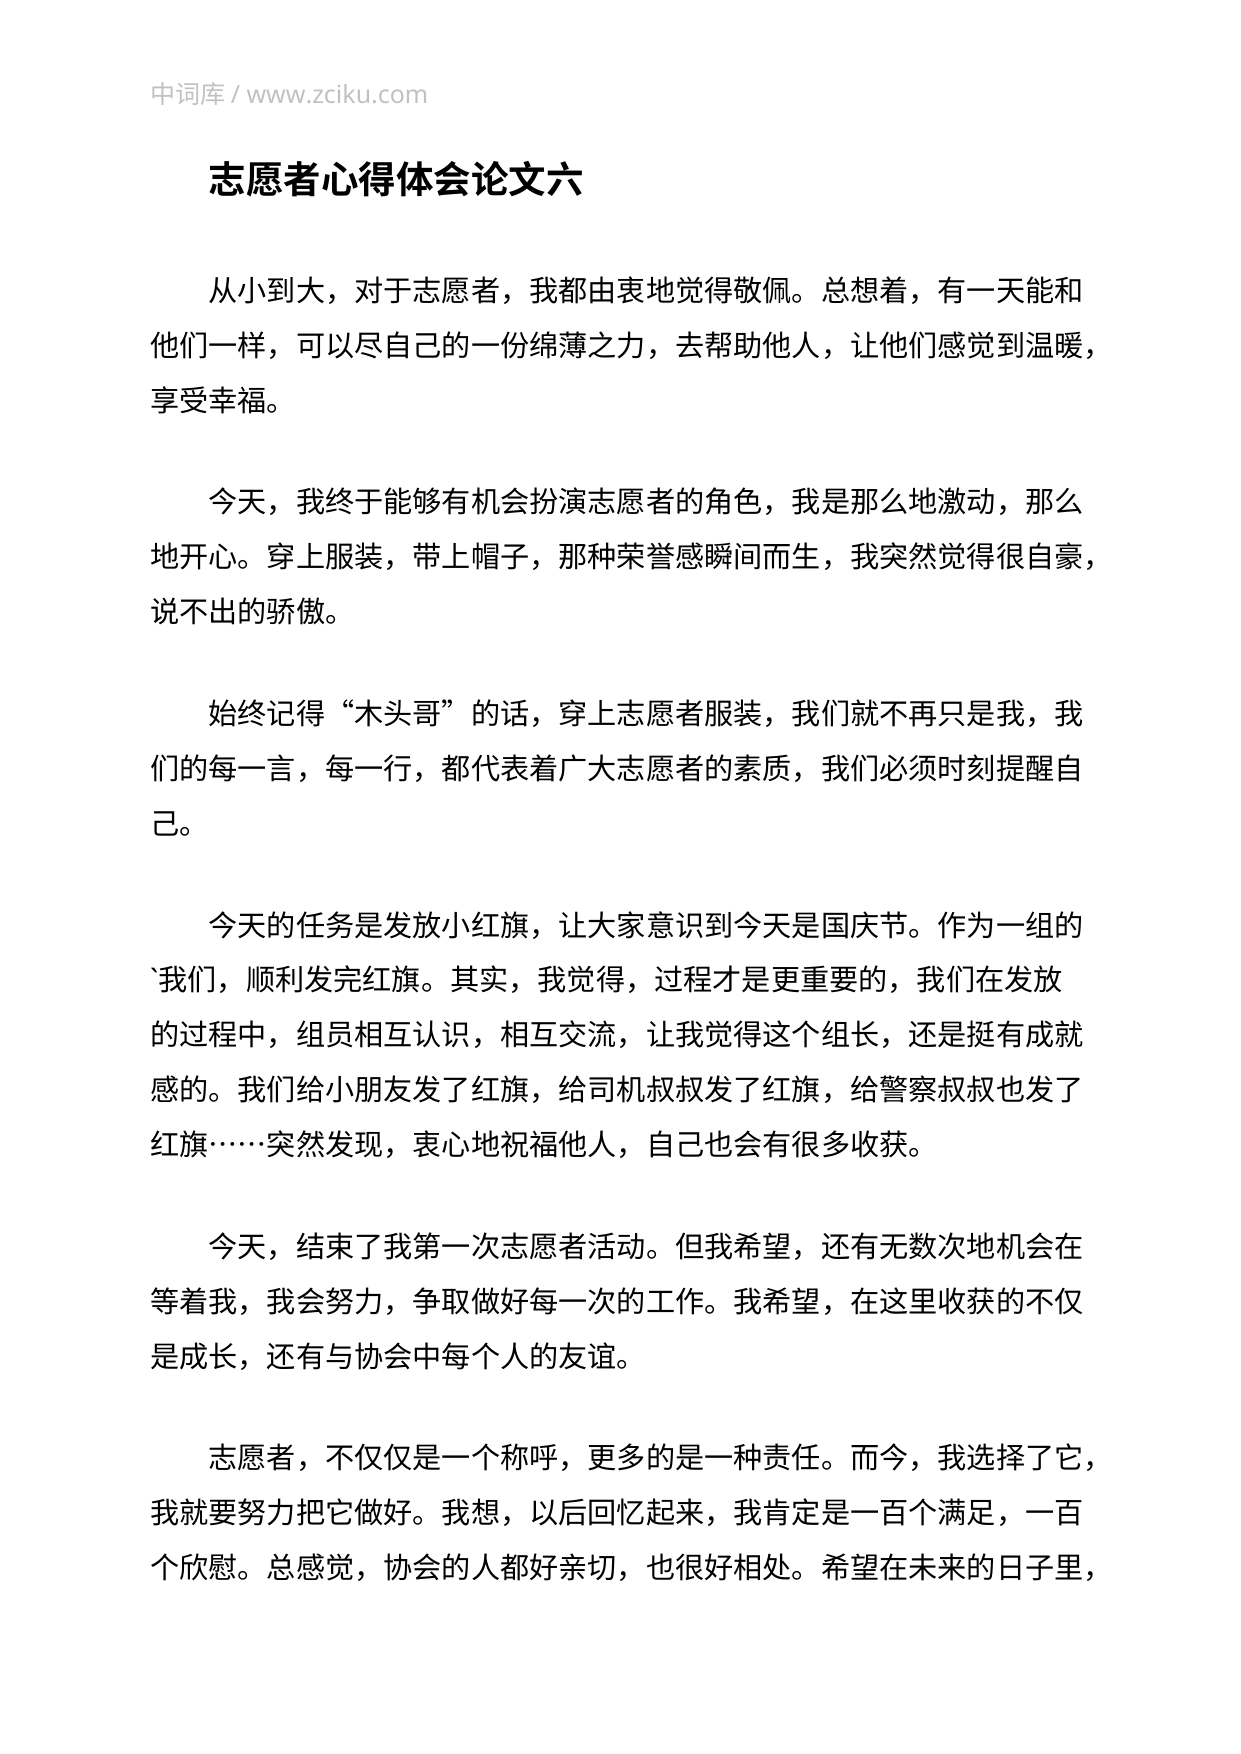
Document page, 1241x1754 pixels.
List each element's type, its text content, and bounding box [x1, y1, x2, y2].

text 从小到大，对于志愿者，我都由衷地觉得敬佩。总想着，有一天能和他们一样，可以尽自己的一份绵薄之力，去帮助他人，让他们感觉到温暖，享受幸福。 [150, 267, 1090, 419]
text 始终记得“木头哥”的话，穿上志愿者服装，我们就不再只是我，我们的每一言，每一行，都代表着广大志愿者的素质，我们必须时刻提醒自己。 [150, 691, 1090, 843]
text 今天，我终于能够有机会扮演志愿者的角色，我是那么地激动，那么地开心。穿上服装，带上帽子，那种荣誉感瞬间而生，我突然觉得很自豪，说不出的骄傲。 [150, 479, 1090, 631]
text 志愿者心得体会论文六 [150, 150, 1090, 204]
text 今天的任务是发放小红旗，让大家意识到今天是国庆节。作为一组的`我们，顺利发完红旗。其实，我觉得，过程才是更重要的，我们在发放的过程中，组员相互认识，相互交流，让我觉得这个组长，还是挺有成就感的。我们给小朋友发了红旗，给司机叔叔发了红旗，给警察叔叔也发了红旗……突然发现，衷心地祝福他人，自己也会有很多收获。 [150, 902, 1090, 1164]
text 今天，结束了我第一次志愿者活动。但我希望，还有无数次地机会在等着我，我会努力，争取做好每一次的工作。我希望，在这里收获的不仅是成长，还有与协会中每个人的友谊。 [150, 1223, 1090, 1376]
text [150, 1435, 1090, 1587]
